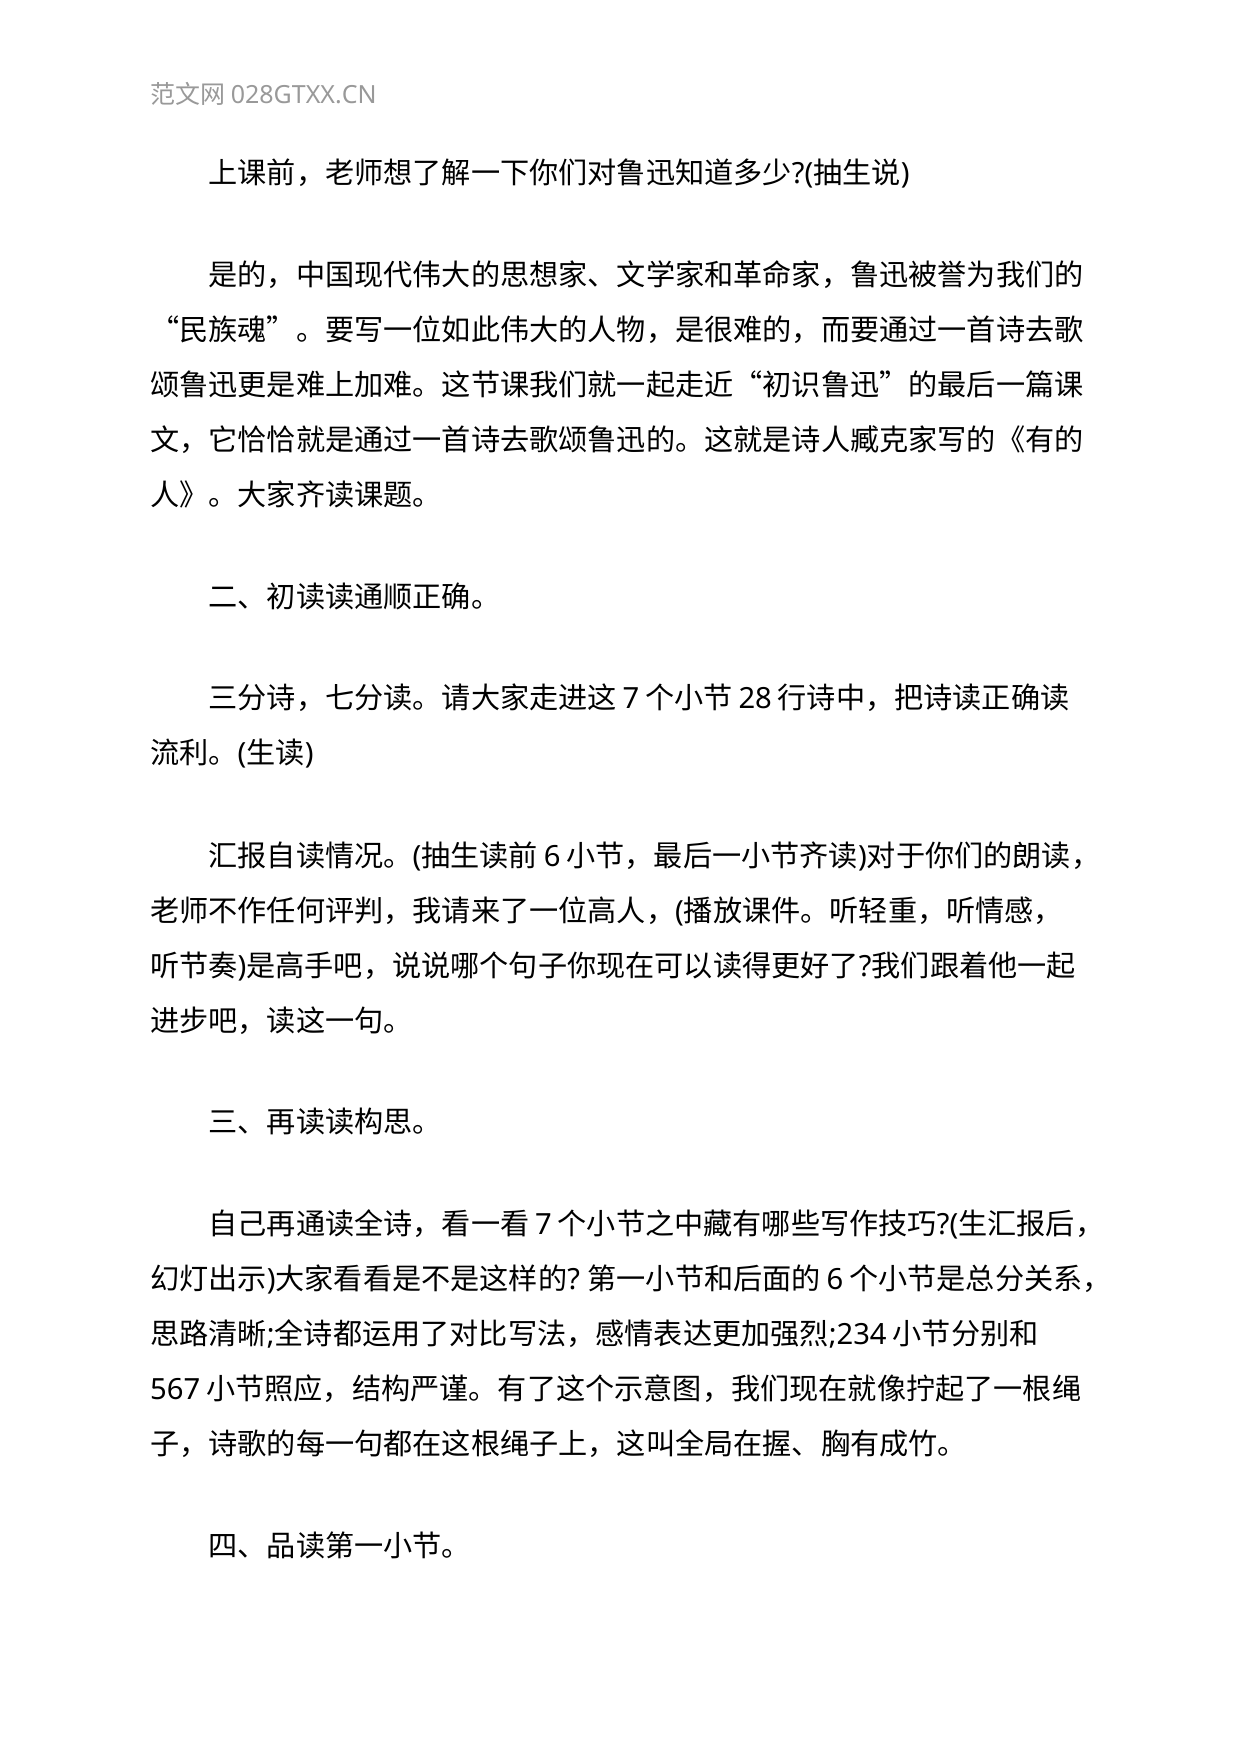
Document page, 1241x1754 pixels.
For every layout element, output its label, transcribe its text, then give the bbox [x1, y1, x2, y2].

text 三分诗，七分读。请大家走进这7个小节28行诗中，把诗读正确读流利。(生读) [150, 675, 1090, 772]
text 汇报自读情况。(抽生读前6小节，最后一小节齐读)对于你们的朗读，老师不作任何评判，我请来了一位高人，(播放课件。听轻重，听情感，听节奏)是高手吧，说说哪个句子你现在可以读得更好了?我们跟着他一起进步吧，读这一句。 [150, 832, 1090, 1039]
text 四、品读第一小节。 [150, 1522, 1090, 1565]
text 自己再通读全诗，看一看7个小节之中藏有哪些写作技巧?(生汇报后，幻灯出示)大家看看是不是这样的? 第一小节和后面的6个小节是总分关系，思路清晰;全诗都运用了对比写法，感情表达更加强烈;234小节分别和567小节照应，结构严谨。有了这个示意图，我们现在就像拧起了一根绳子，诗歌的每一句都在这根绳子上，这叫全局在握、胸有成竹。 [150, 1201, 1090, 1463]
text 是的，中国现代伟大的思想家、文学家和革命家，鲁迅被誉为我们的“民族魂”。要写一位如此伟大的人物，是很难的，而要通过一首诗去歌颂鲁迅更是难上加难。这节课我们就一起走近“初识鲁迅”的最后一篇课文，它恰恰就是通过一首诗去歌颂鲁迅的。这就是诗人臧克家写的《有的人》。大家齐读课题。 [150, 252, 1090, 514]
text 二、初读读通顺正确。 [150, 573, 1090, 616]
text 上课前，老师想了解一下你们对鲁迅知道多少?(抽生说) [150, 150, 1090, 192]
text 三、再读读构思。 [150, 1099, 1090, 1141]
